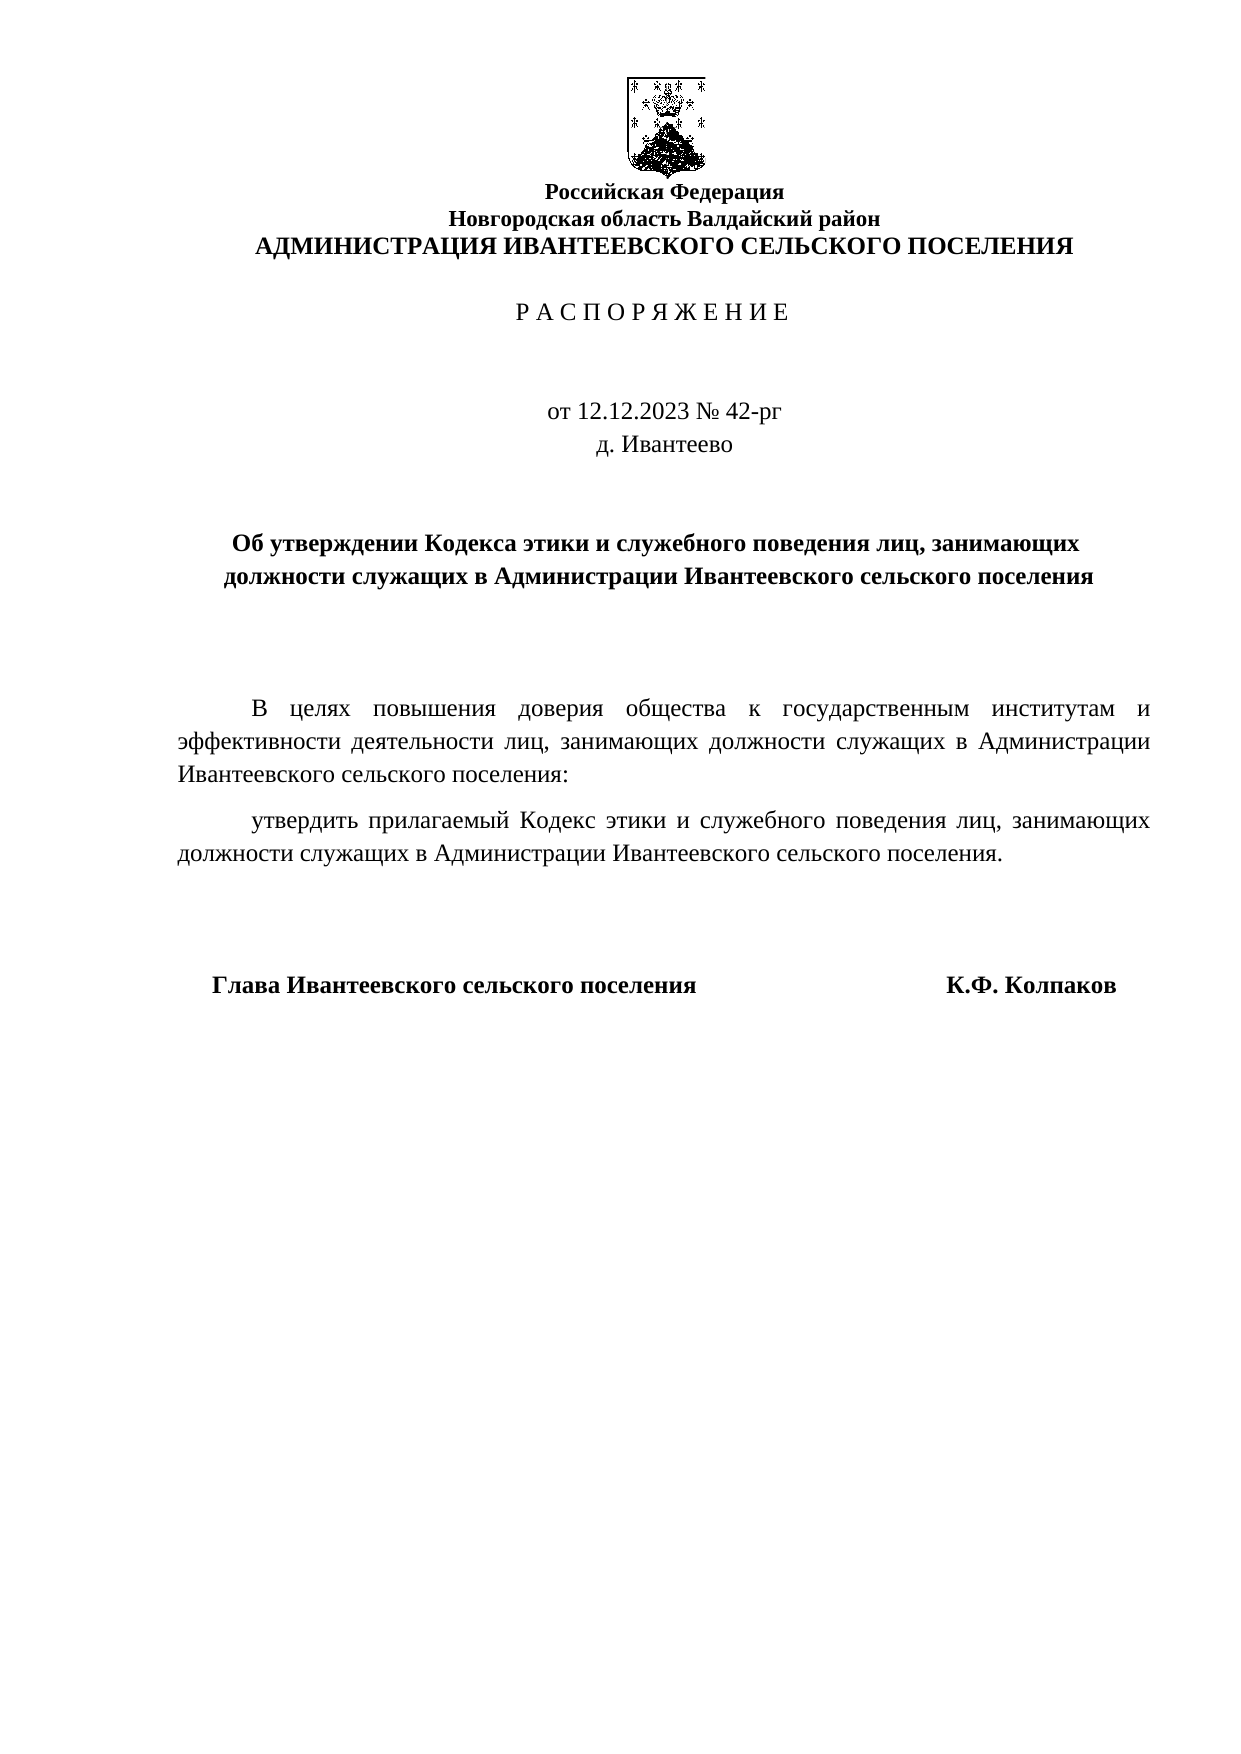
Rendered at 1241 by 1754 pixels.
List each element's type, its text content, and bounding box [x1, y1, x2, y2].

text Российская Федерация [177, 118, 1152, 204]
text Р А С П О Р Я Ж Е Н И Е [177, 297, 1152, 326]
text АДМИНИСТРАЦИЯ ИВАНТЕЕВСКОГО СЕЛЬСКОГО ПОСЕЛЕНИЯ [177, 231, 1152, 260]
text от 12.12.2023 № 42-рг [177, 396, 1152, 425]
text д. Ивантеево [177, 429, 1152, 458]
text В целях повышения доверия общества к государственным институтам и эффективности деятельности лиц, занимающих должности служащих в Администрации Ивантеевского сельского поселения: [177, 693, 1152, 788]
text утвердить прилагаемый Кодекс этики и служебного поведения лиц, занимающих должности служащих в Администрации Ивантеевского сельского поселения. [177, 805, 1152, 867]
text Новгородская область Валдайский район [177, 204, 1152, 231]
text Глава Ивантеевского сельского поселения К.Ф. Колпаков [177, 970, 1152, 999]
table_header Об утверждении Кодекса этики и служебного поведения лиц, занимающих должности служащих в Администрации Ивантеевского сельского поселения [166, 528, 1152, 627]
